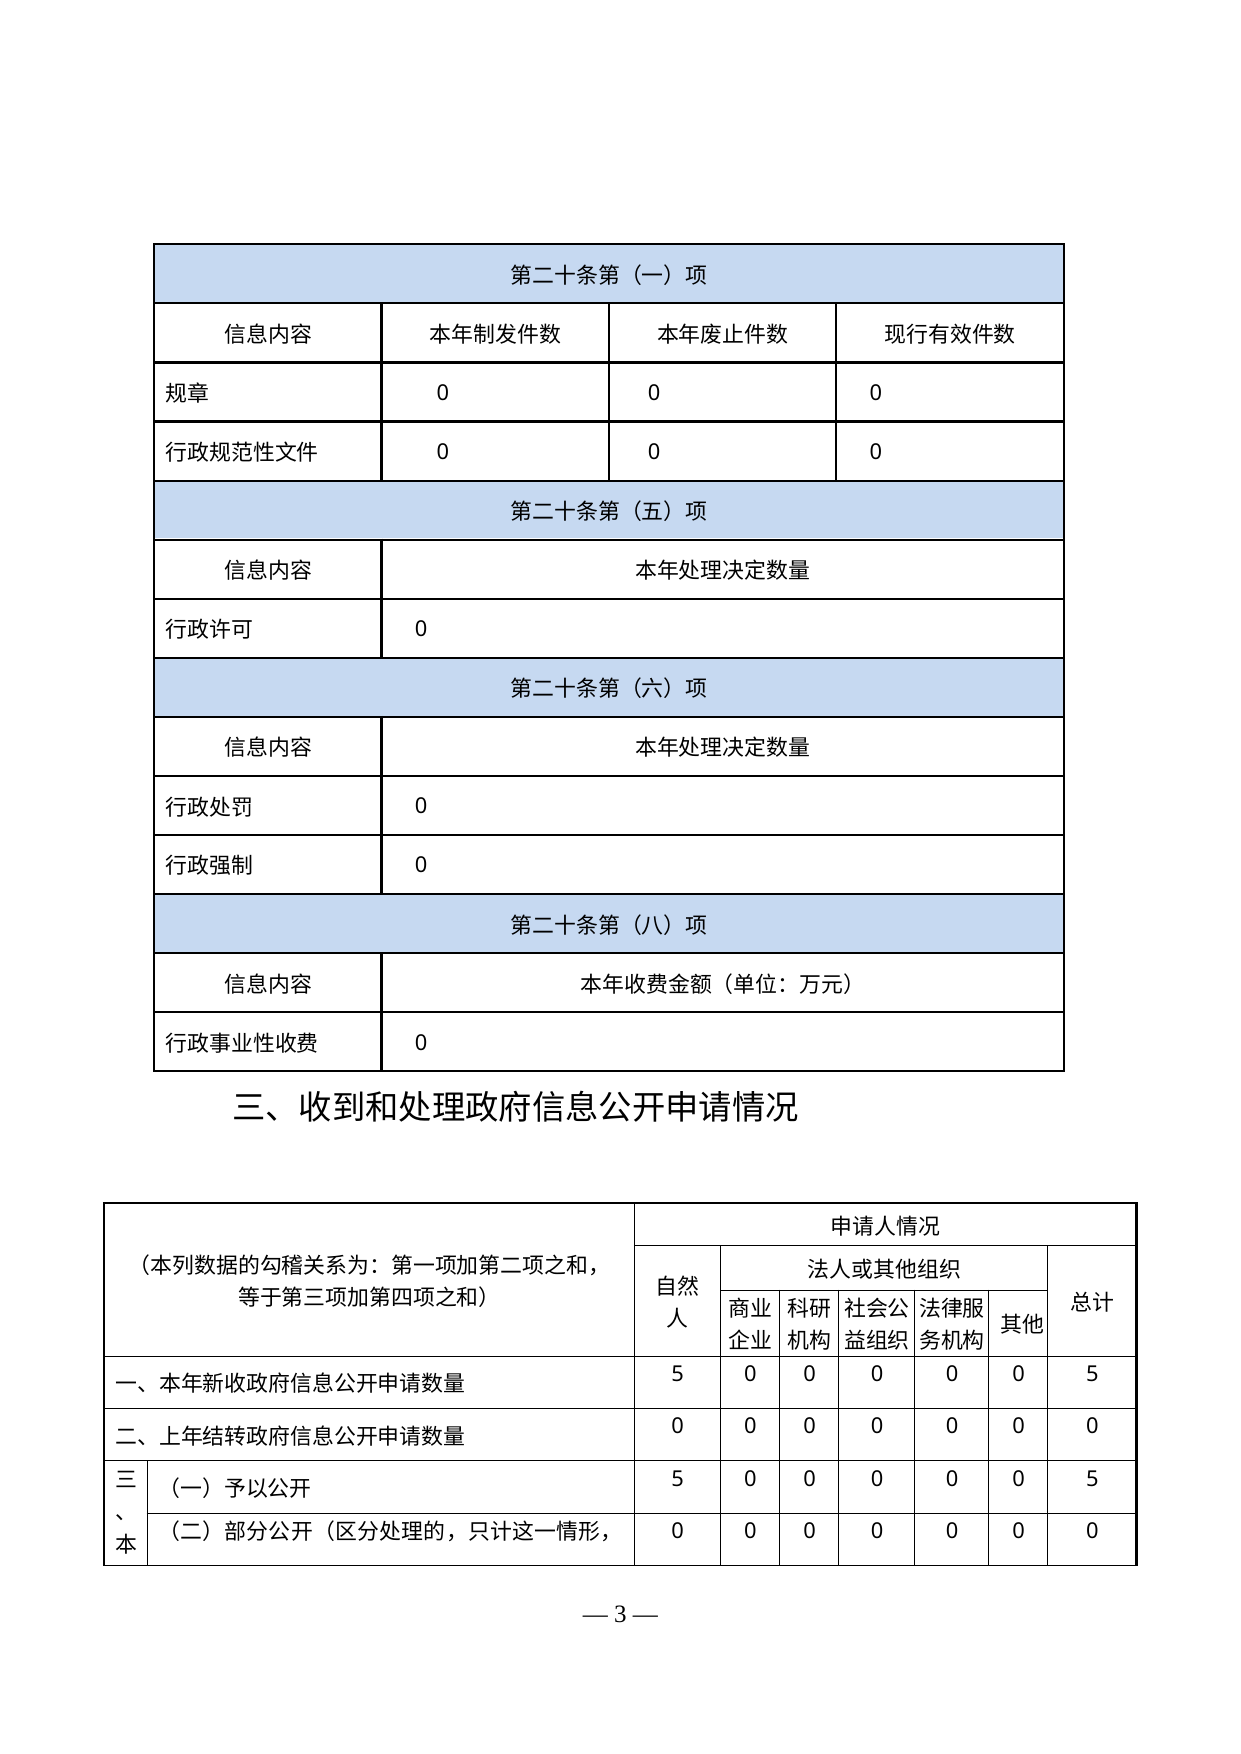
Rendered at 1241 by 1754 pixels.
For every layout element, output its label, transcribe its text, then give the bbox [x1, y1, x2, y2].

table_cell 行政处罚 [155, 777, 380, 834]
table_cell 0 [383, 600, 1063, 657]
table_cell 0 [1048, 1409, 1135, 1460]
table_cell 0 [780, 1514, 838, 1565]
table_cell 现行有效件数 [837, 304, 1063, 361]
table_cell 0 [915, 1357, 988, 1408]
table_cell 0 [989, 1409, 1047, 1460]
table_cell 0 [780, 1461, 838, 1512]
table_cell 0 [1048, 1514, 1135, 1565]
table_cell 行政许可 [155, 600, 380, 657]
table_cell 0 [721, 1514, 779, 1565]
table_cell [148, 1514, 634, 1565]
table_cell 0 [989, 1461, 1047, 1512]
table_cell 二、上年结转政府信息公开申请数量 [105, 1409, 634, 1460]
table_cell 0 [839, 1514, 914, 1565]
text 三、收到和处理政府信息公开申请情况 [165, 1072, 1075, 1137]
table_cell 0 [837, 423, 1063, 479]
table_cell 0 [635, 1409, 720, 1460]
table_cell 总计 [1048, 1246, 1135, 1356]
table_cell 行政强制 [155, 836, 380, 893]
table_cell 0 [383, 836, 1063, 893]
table_cell 行政规范性文件 [155, 423, 380, 479]
table_header （本列数据的勾稽关系为：第一项加第二项之和， 等于第三项加第四项之和） [105, 1204, 634, 1356]
table_cell 本年处理决定数量 [383, 541, 1063, 598]
table_cell 第二十条第（六）项 [155, 659, 1063, 716]
table_cell 0 [383, 1013, 1063, 1070]
table_cell 信息内容 [155, 304, 380, 361]
table_cell 0 [383, 777, 1063, 834]
table_header 第二十条第（一）项 [155, 245, 1063, 302]
table_cell 0 [915, 1514, 988, 1565]
table_cell 0 [610, 364, 835, 420]
table_cell 0 [839, 1409, 914, 1460]
table_cell 5 [1048, 1357, 1135, 1408]
table_cell 0 [721, 1461, 779, 1512]
table_cell 0 [780, 1357, 838, 1408]
table_cell 本年制发件数 [383, 304, 608, 361]
table_cell 0 [635, 1514, 720, 1565]
table_cell 5 [1048, 1461, 1135, 1512]
table_cell 规章 [155, 364, 380, 420]
table_cell 0 [780, 1409, 838, 1460]
table_cell 法律服务机构 [915, 1291, 988, 1356]
table_cell 0 [837, 364, 1063, 420]
table_header 申请人情况 [635, 1204, 1135, 1245]
table_cell 本年收费金额（单位：万元） [383, 954, 1063, 1011]
table_cell （一）予以公开 [148, 1461, 634, 1512]
table_cell 本年废止件数 [610, 304, 835, 361]
table_cell 商业企业 [721, 1291, 779, 1356]
table_cell 信息内容 [155, 541, 380, 598]
table_cell 第二十条第（八）项 [155, 895, 1063, 952]
table_cell 0 [383, 364, 608, 420]
table_cell 0 [915, 1409, 988, 1460]
table_cell 三、本年度办理结果 [105, 1461, 147, 1565]
table_cell 0 [989, 1514, 1047, 1565]
table_cell 行政事业性收费 [155, 1013, 380, 1070]
table_cell 科研机构 [780, 1291, 838, 1356]
table_cell 信息内容 [155, 954, 380, 1011]
table_cell 5 [635, 1461, 720, 1512]
table_cell 0 [915, 1461, 988, 1512]
table_cell 0 [721, 1357, 779, 1408]
table_cell 本年处理决定数量 [383, 718, 1063, 775]
table_cell 其他 [989, 1291, 1047, 1356]
table_cell 法人或其他组织 [721, 1246, 1047, 1289]
table_cell 0 [610, 423, 835, 479]
table_cell 0 [839, 1357, 914, 1408]
table_cell 0 [721, 1409, 779, 1460]
table_cell 社会公益组织 [839, 1291, 914, 1356]
table_cell 0 [383, 423, 608, 479]
table_cell 0 [989, 1357, 1047, 1408]
table_cell 一、本年新收政府信息公开申请数量 [105, 1357, 634, 1408]
table_cell 第二十条第（五）项 [155, 482, 1063, 538]
table_cell 信息内容 [155, 718, 380, 775]
table_cell 5 [635, 1357, 720, 1408]
table_cell 自然人 [635, 1246, 720, 1356]
table_cell 0 [839, 1461, 914, 1512]
